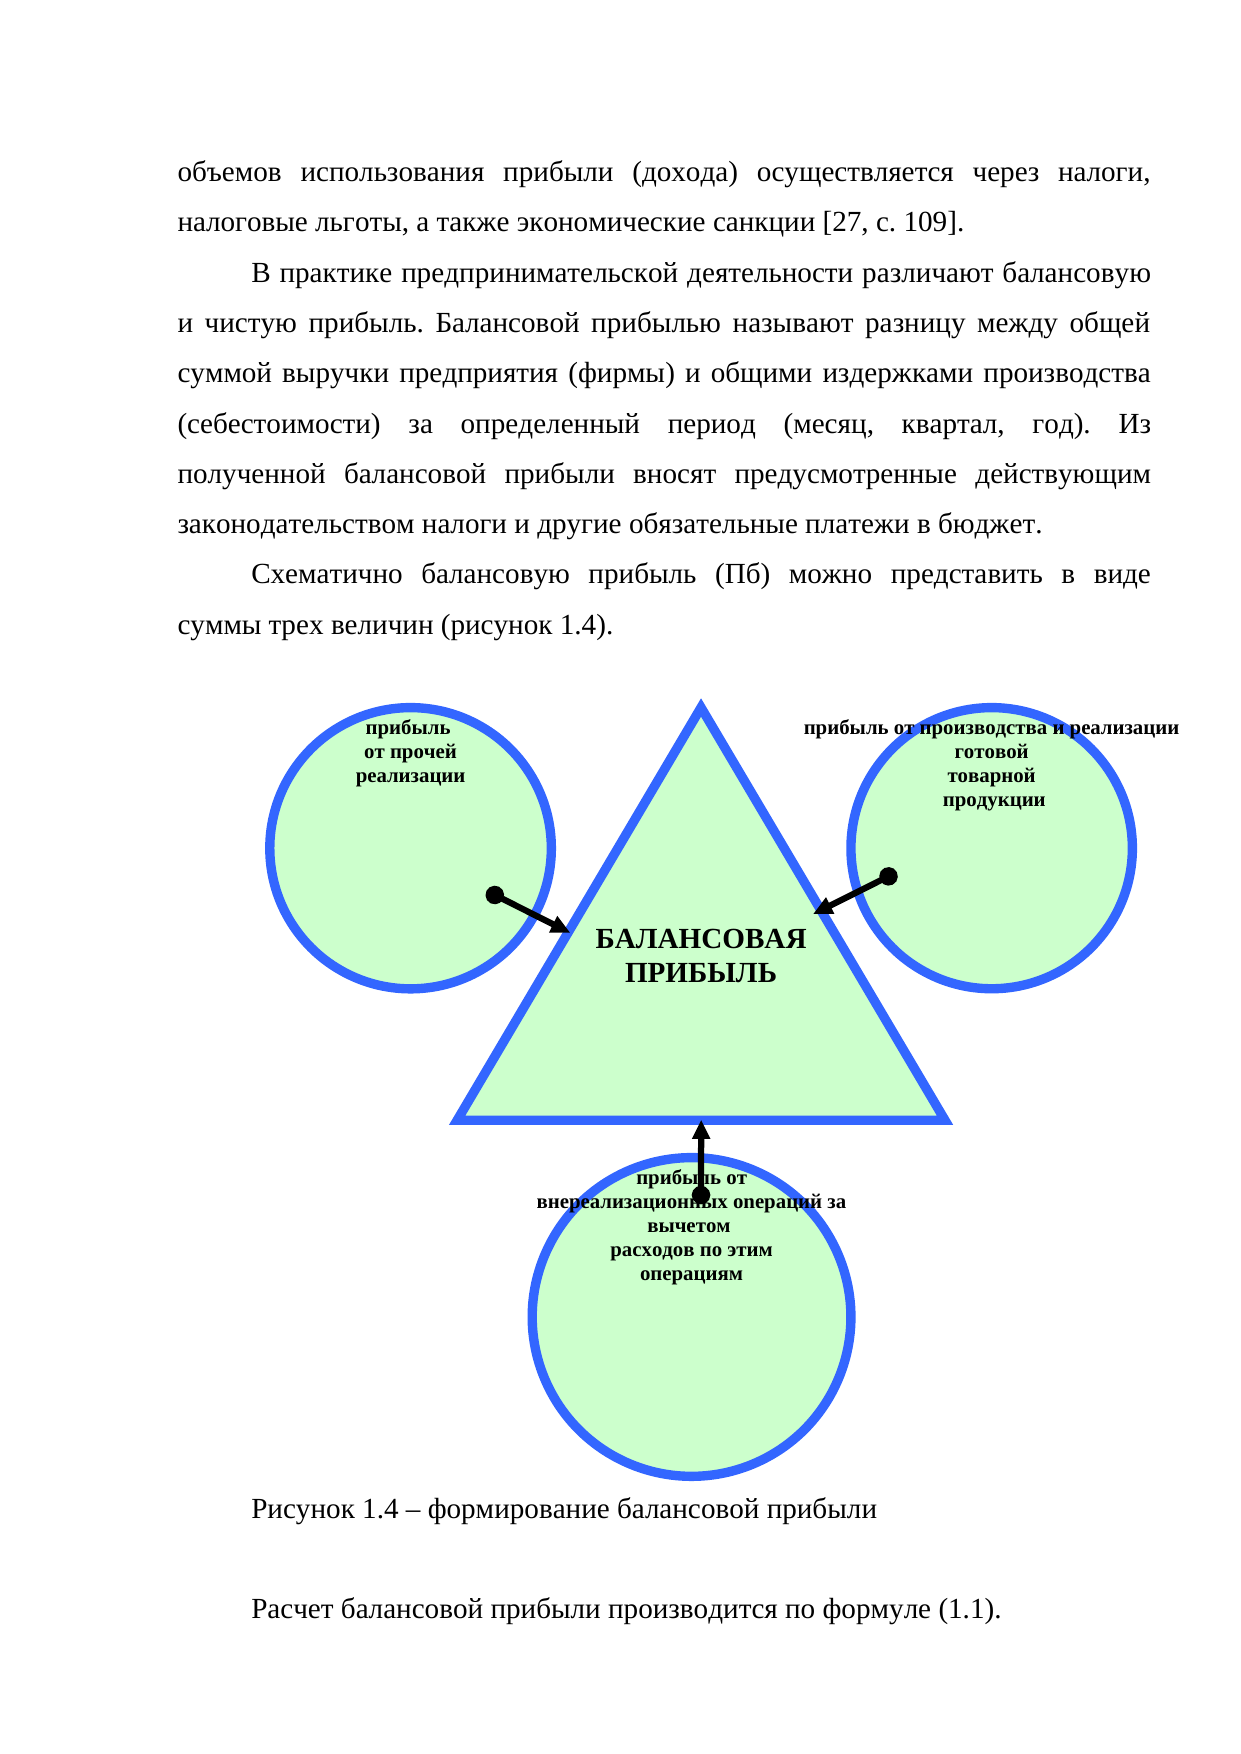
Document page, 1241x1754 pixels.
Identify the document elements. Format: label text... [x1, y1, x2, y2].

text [177, 154, 1152, 238]
text Рисунок 1.4 – формирование балансовой прибыли [177, 1491, 1152, 1524]
text Схематично балансовую прибыль (Пб) можно представить в виде суммы трех величин (рисунок 1.4). [177, 557, 1152, 641]
text В практике предпринимательской деятельности различают балансовую и чистую прибыль. Балансовой прибылью называют разницу между общей суммой выручки предприятия (фирмы) и общими издержками производства (себестоимости) за определенный период (месяц, квартал, год). Из полученной балансовой прибыли вносят предусмотренные действующим законодательством налоги и другие обязательные платежи в бюджет. [177, 255, 1152, 540]
text Расчет балансовой прибыли производится по формуле (1.1). [177, 1591, 1152, 1625]
